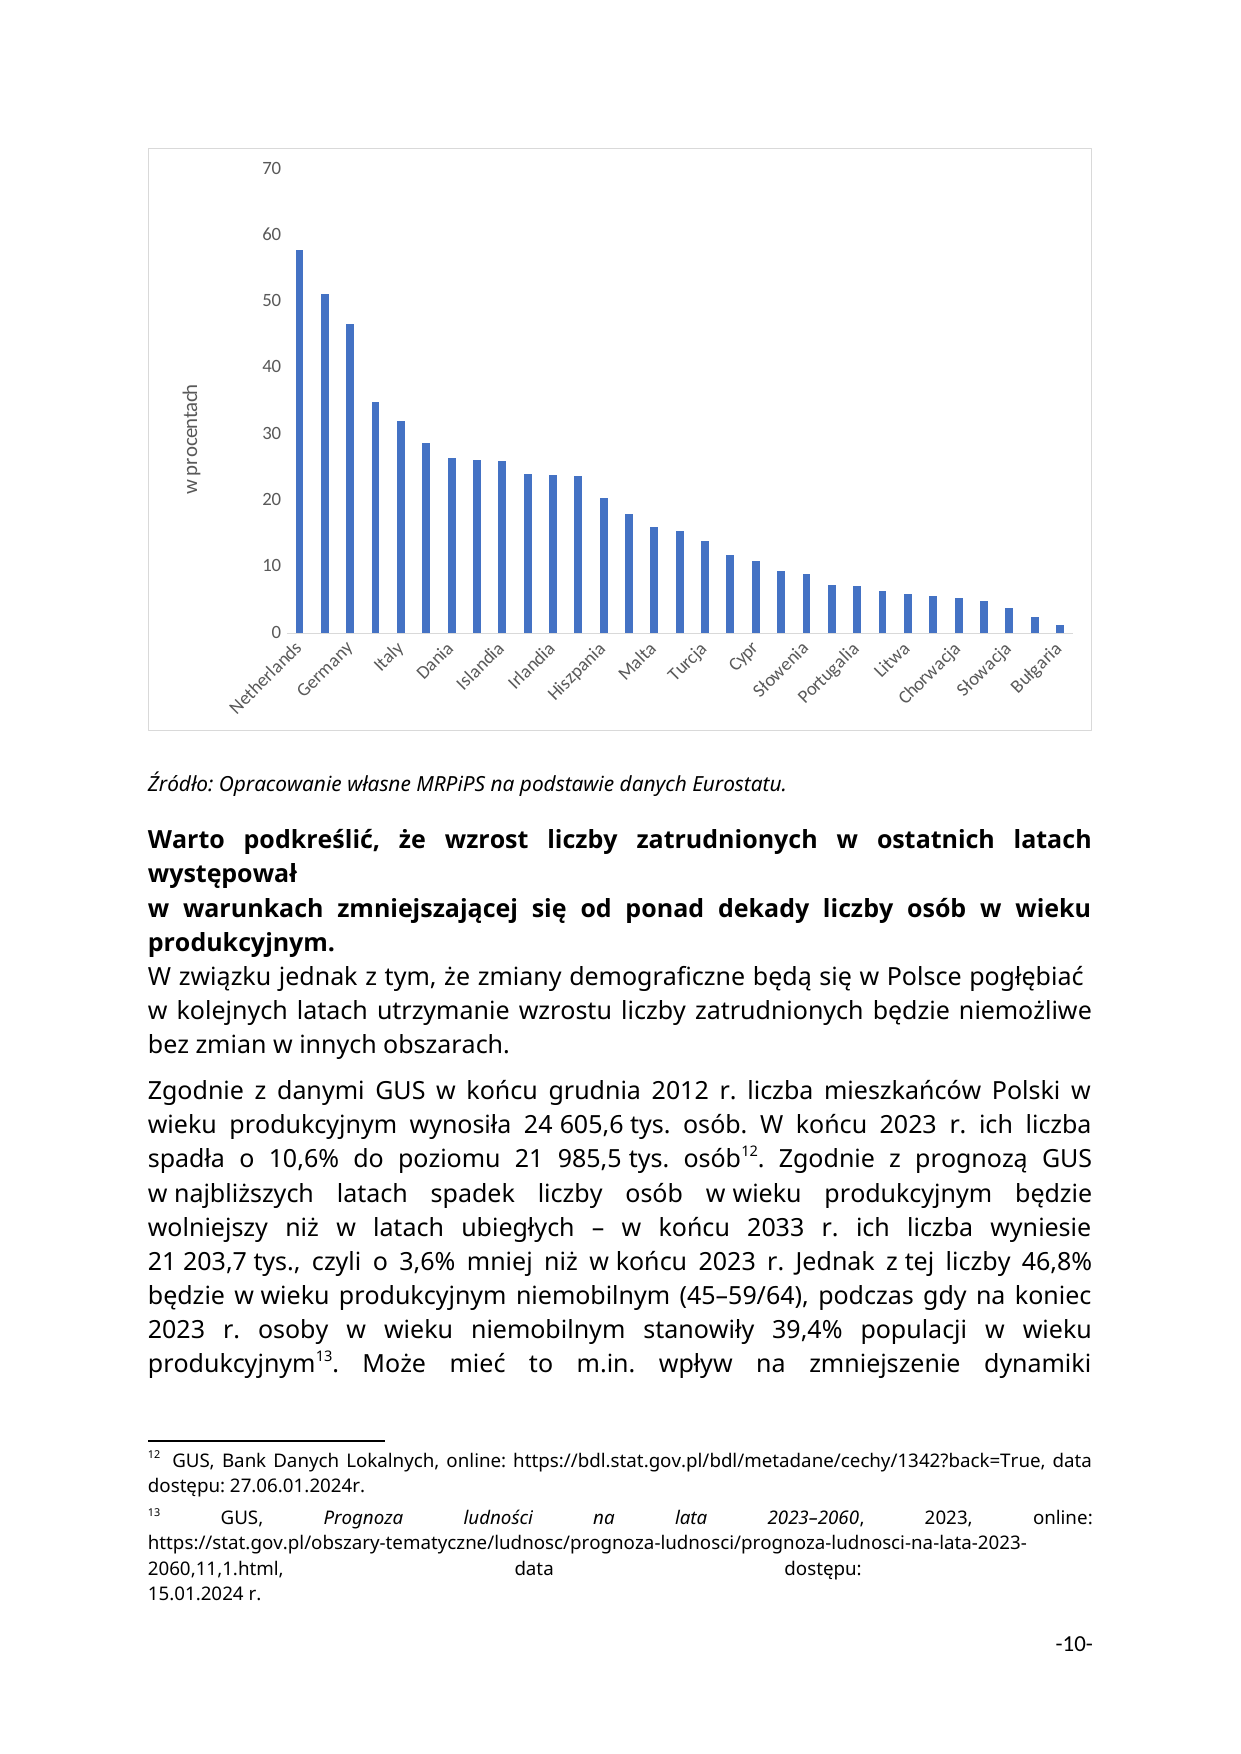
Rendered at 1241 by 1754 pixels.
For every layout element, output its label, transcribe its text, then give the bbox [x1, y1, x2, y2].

text Warto podkreślić, że wzrost liczby zatrudnionych w ostatnich latach występował w warunkach zmniejszającej się od ponad dekady liczby osób w wieku produkcyjnym. W związku jednak z tym, że zmiany demograficzne będą się w Polsce pogłębiać w kolejnych latach utrzymanie wzrostu liczby zatrudnionych będzie niemożliwe bez zmian w innych obszarach. [148, 822, 1092, 1061]
text Źródło: Opracowanie własne MRPiPS na podstawie danych Eurostatu. [148, 769, 1092, 797]
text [148, 1073, 1092, 1379]
